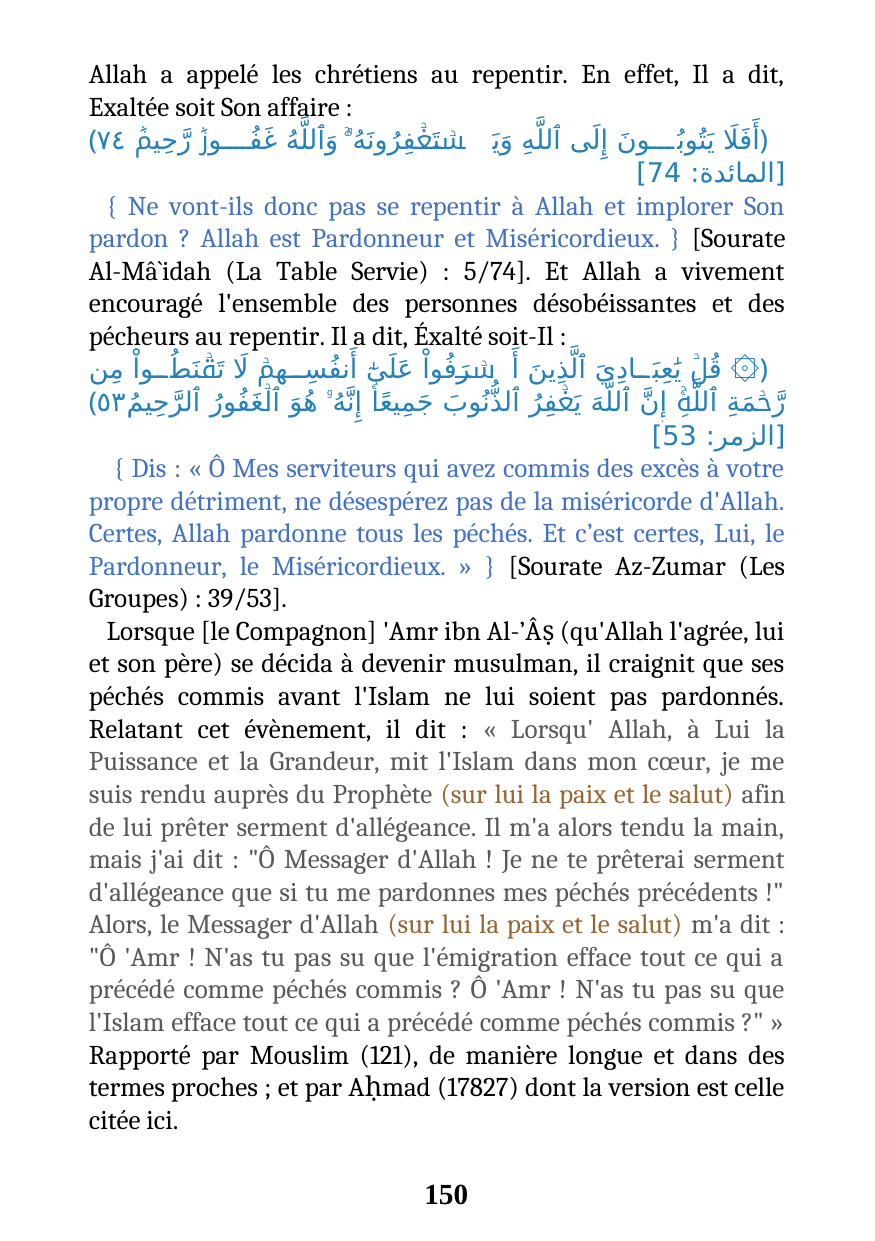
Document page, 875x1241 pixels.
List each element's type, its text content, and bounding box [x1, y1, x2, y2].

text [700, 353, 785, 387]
text Lorsque [le Compagnon] 'Amr ibn Al-’Âṣ (qu'Allah l'agrée, lui et son père) se décida à devenir musulman, il craignit que ses péchés commis avant l'Islam ne lui soient pas pardonnés. Relatant cet évènement, il dit : « Lorsqu' Allah, à Lui la Puissance et la Grandeur, mit l'Islam dans mon cœur, je me suis rendu auprès du Prophète (sur lui la paix et le salut) afin de lui prêter serment d'allégeance. Il m'a alors tendu la main, mais j'ai dit : "Ô Messager d'Allah ! Je ne te prêterai serment d'allégeance que si tu me pardonnes mes péchés précédents !" Alors, le Messager d'Allah (sur lui la paix et le salut) m'a dit : "Ô 'Amr ! N'as tu pas su que l'émigration efface tout ce qui a précédé comme péchés commis ? Ô 'Amr ! N'as tu pas su que l'Islam efface tout ce qui a précédé comme péchés commis ?" » Rapporté par Mouslim (121), de manière longue et dans des termes proches ; et par Aḥmad (17827) dont la version est celle citée ici. [89, 616, 785, 1136]
text { Ne vont-ils donc pas se repentir à Allah et implorer Son pardon ? Allah est Pardonneur et Miséricordieux. } [Sourate Al-Mâ`idah (La Table Servie) : 5/74]. Et Allah a vivement encouragé l'ensemble des personnes désobéissantes et des pécheurs au repentir. Il a dit, Éxalté soit-Il : [89, 191, 785, 352]
text ﴿أَفَلَا يَتُوبُونَ إِلَى ٱللَّهِ وَيَسۡتَغۡفِرُونَهُۥۚ وَٱللَّهُ غَفُورٞ رَّحِيمٞ ٧٤﴾ [المائدة: 74] [89, 124, 785, 189]
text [89, 59, 785, 123]
text { Dis : « Ô Mes serviteurs qui avez commis des excès à votre propre détriment, ne désespérez pas de la miséricorde d'Allah. Certes, Allah pardonne tous les péchés. Et c’est certes, Lui, le Pardonneur, le Miséricordieux. » } [Sourate Az-Zumar (Les Groupes) : 39/53]. [89, 453, 785, 614]
text ﴿۞ قُلۡ يَٰعِبَادِيَ ٱلَّذِينَ أَسۡرَفُواْ عَلَىٰٓ أَنفُسِهِمۡ لَا تَقۡنَطُواْ مِن رَّحۡمَةِ ٱللَّهِۚ إِنَّ ٱللَّهَ يَغۡفِرُ ٱلذُّنُوبَ جَمِيعًاۚ إِنَّهُۥ هُوَ ٱلۡغَفُورُ ٱلرَّحِيمُ٥٣﴾ [الزمر: 53] [89, 418, 785, 451]
